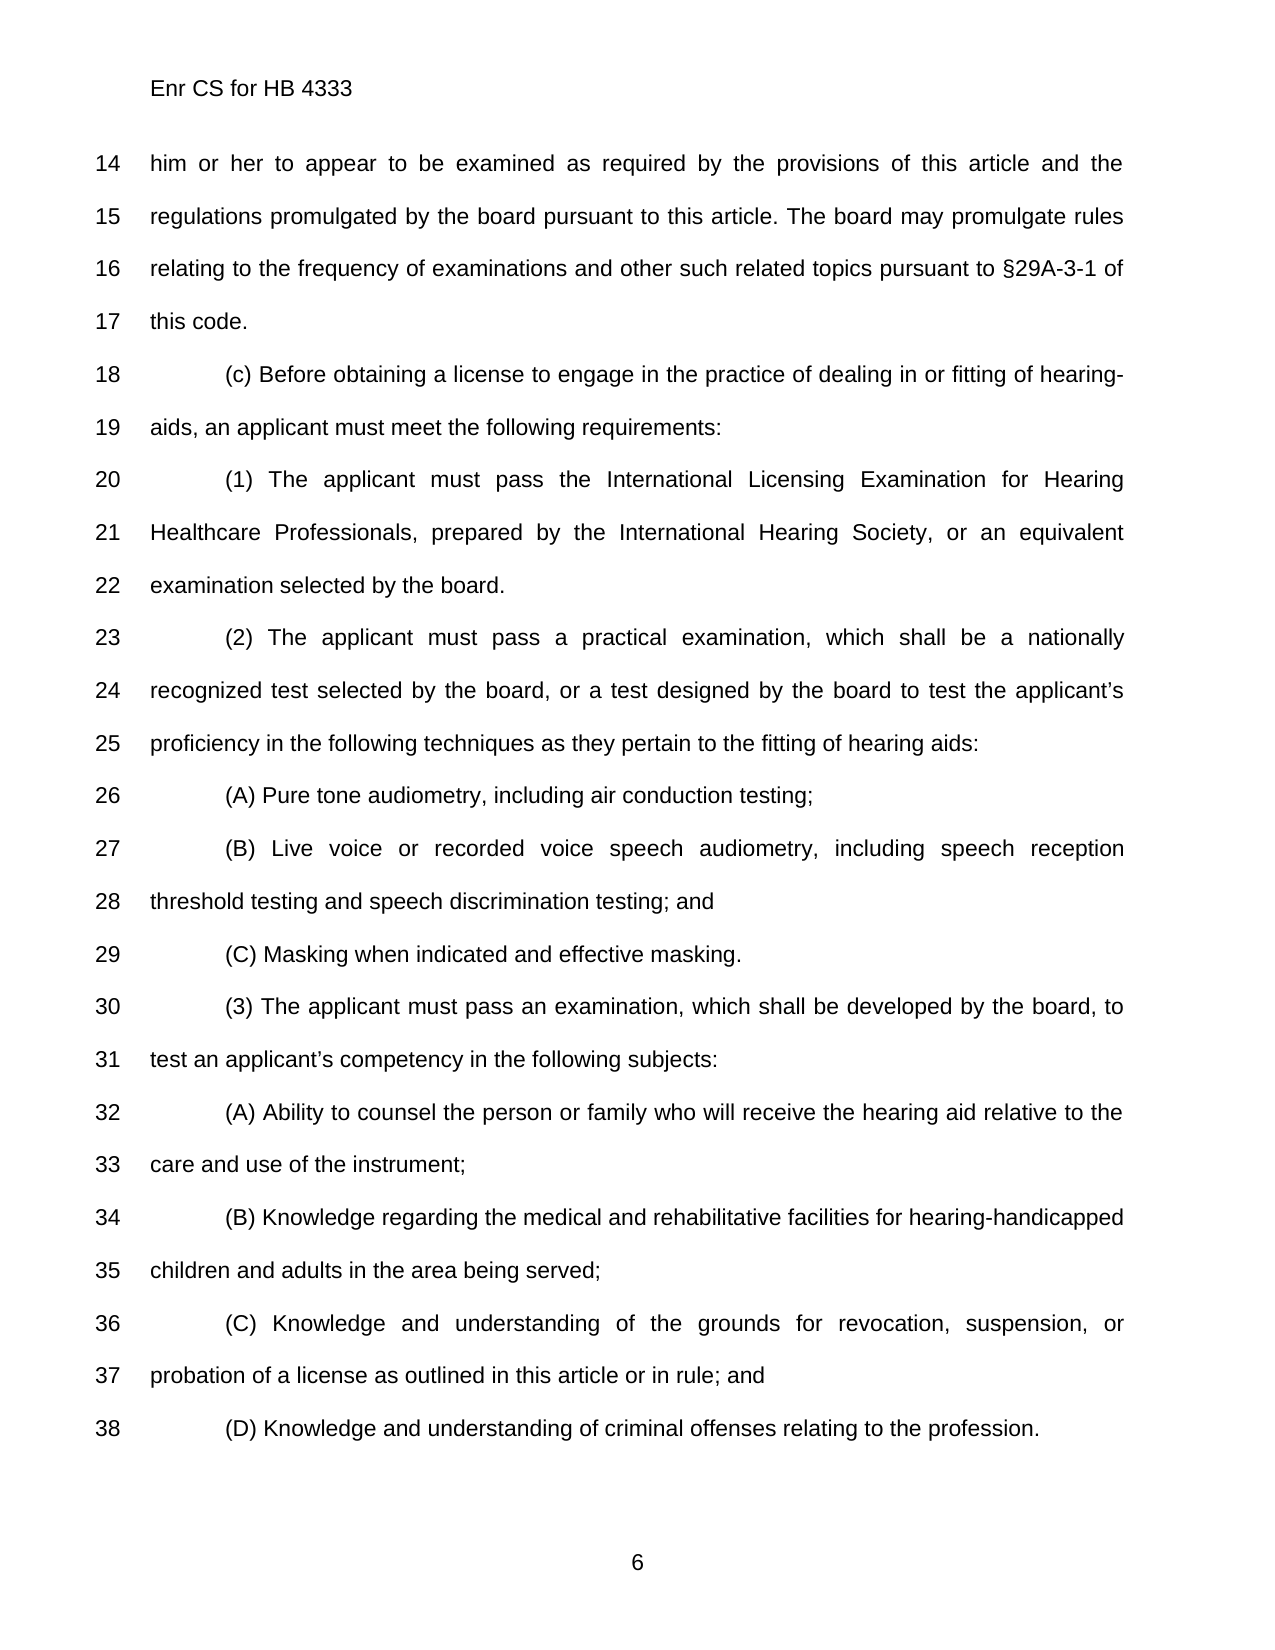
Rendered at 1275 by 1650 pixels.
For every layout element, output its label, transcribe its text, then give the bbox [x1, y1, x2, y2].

text (A) Ability to counsel the person or family who will receive the hearing aid relative to the care and use of the instrument; [150, 1099, 1125, 1178]
text (B) Knowledge regarding the medical and rehabilitative facilities for hearing-handicapped children and adults in the area being served; [150, 1204, 1125, 1283]
text (3) The applicant must pass an examination, which shall be developed by the board, to test an applicant’s competency in the following subjects: [150, 993, 1125, 1072]
text (c) Before obtaining a license to engage in the practice of dealing in or fitting of hearing- aids, an applicant must meet the following requirements: [150, 361, 1125, 440]
text (D) Knowledge and understanding of criminal offenses relating to the profession. [150, 1415, 1125, 1441]
text (C) Knowledge and understanding of the grounds for revocation, suspension, or probation of a license as outlined in this article or in rule; and [150, 1309, 1125, 1389]
text (1) The applicant must pass the International Licensing Examination for Hearing Healthcare Professionals, prepared by the International Hearing Society, or an equivalent examination selected by the board. [150, 466, 1125, 598]
text (B) Live voice or recorded voice speech audiometry, including speech reception threshold testing and speech discrimination testing; and [150, 835, 1125, 914]
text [150, 150, 1125, 334]
text (A) Pure tone audiometry, including air conduction testing; [150, 782, 1125, 809]
text (2) The applicant must pass a practical examination, which shall be a nationally recognized test selected by the board, or a test designed by the board to test the applicant’s proficiency in the following techniques as they pertain to the fitting of hearing aids: [150, 624, 1125, 756]
text (C) Masking when indicated and effective masking. [150, 941, 1125, 967]
